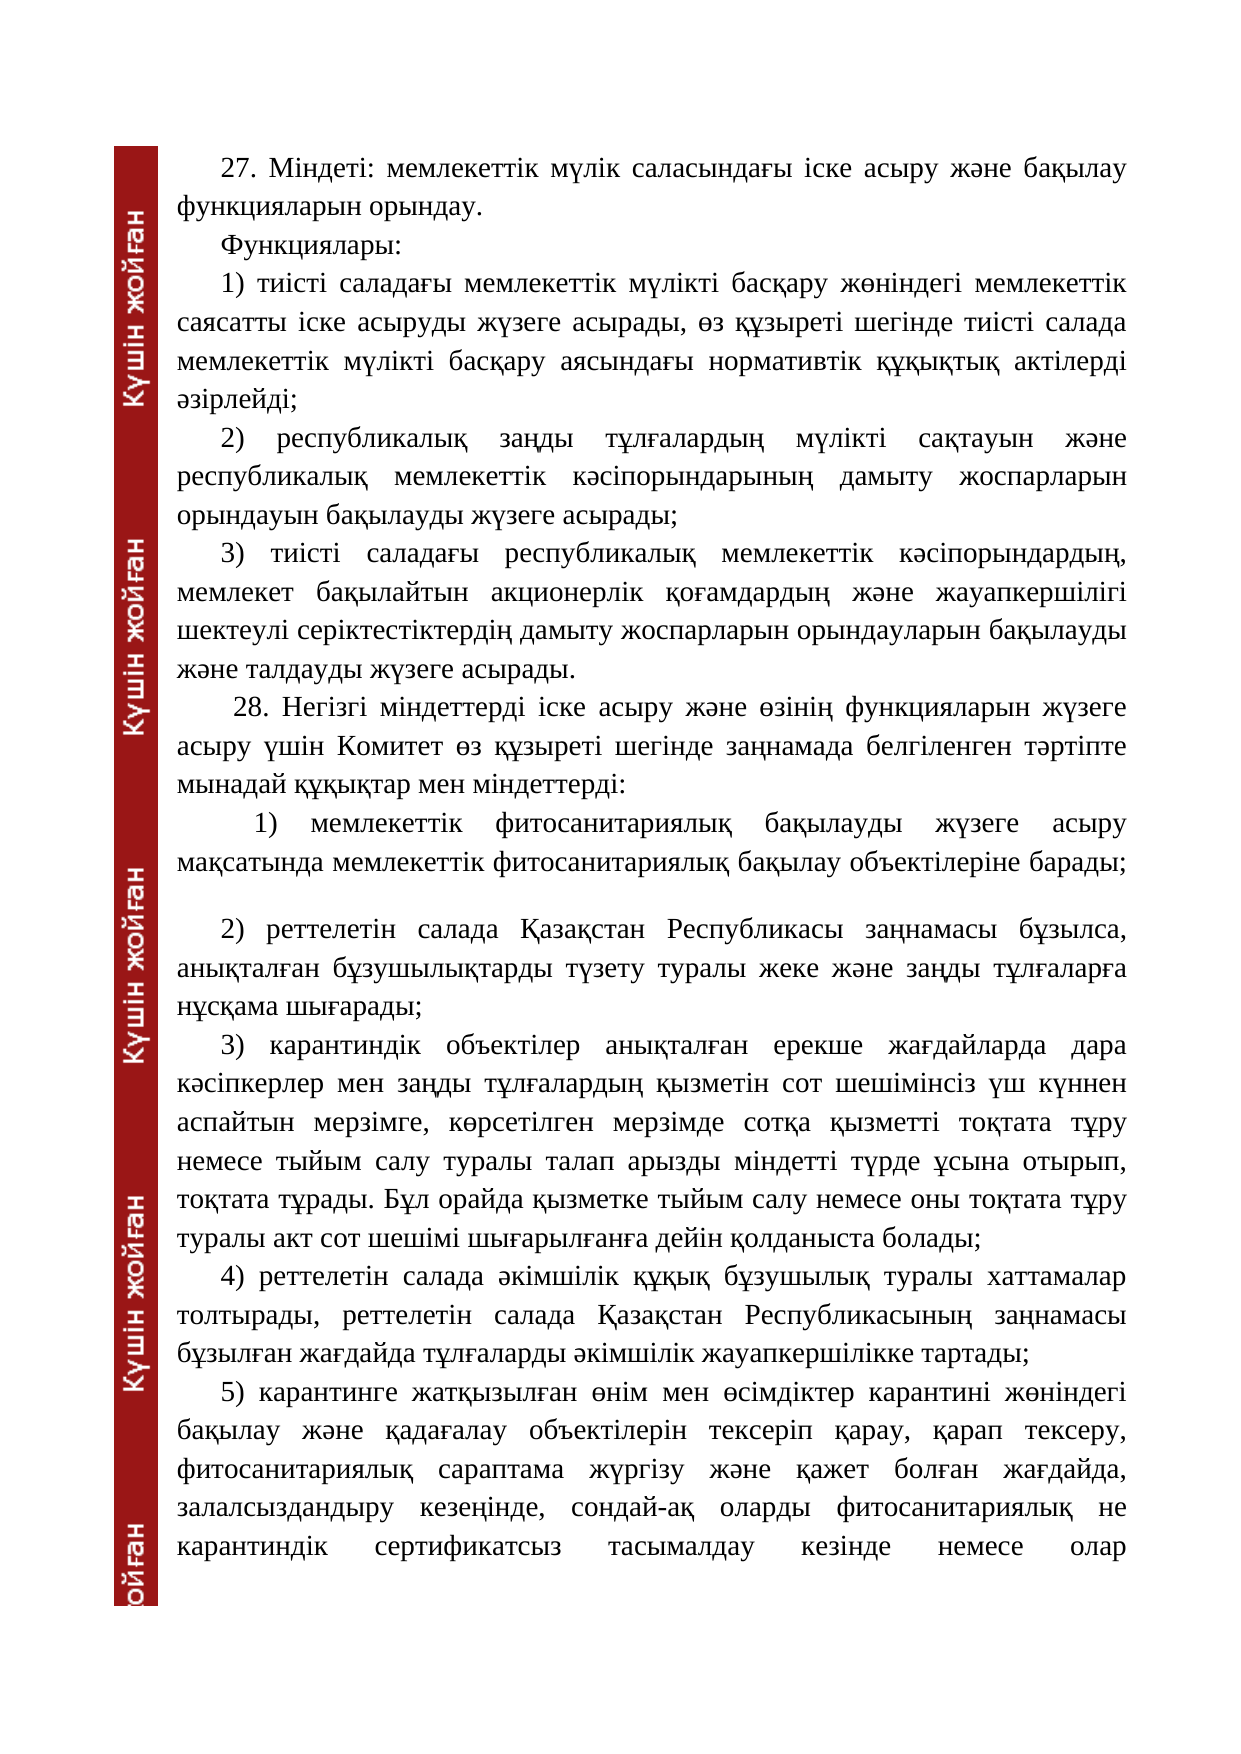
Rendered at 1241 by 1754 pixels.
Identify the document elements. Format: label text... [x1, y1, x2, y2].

text 1) тиісті саладағы мемлекеттік мүлікті басқару жөніндегі мемлекеттік саясатты іске асыруды жүзеге асырады, өз құзыреті шегінде тиісті салада мемлекеттік мүлікті басқару аясындағы нормативтік құқықтық актілерді әзірлейді; [112, 266, 1128, 415]
text 3) тиісті саладағы республикалық мемлекеттік кәсіпорындардың, мемлекет бақылайтын акционерлік қоғамдардың және жауапкершілігі шектеулі серіктестіктердің дамыту жоспарларын орындауларын бақылауды және талдауды жүзеге асырады. [112, 535, 1128, 684]
picture [114, 1369, 158, 1374]
text 2) реттелетін салада Қазақстан Республикасы заңнамасы бұзылса, анықталған бұзушылықтарды түзету туралы жеке және заңды тұлғаларға нұсқама шығарады; [112, 911, 1128, 1022]
picture [114, 1562, 158, 1606]
picture [114, 907, 158, 911]
text Функциялары: [112, 227, 1128, 261]
text 28. Негізгі міндеттерді іске асыру және өзінің функцияларын жүзеге асыру үшін Комитет өз құзыреті шегінде заңнамада белгіленген тәртіпте мынадай құқықтар мен міндеттерді: [112, 689, 1128, 800]
text 4) реттелетін салада әкімшілік құқық бұзушылық туралы хаттамалар толтырады, реттелетін салада Қазақстан Республикасының заңнамасы бұзылған жағдайда тұлғаларды әкімшілік жауапкершілікке тартады; [112, 1258, 1128, 1369]
picture [114, 1022, 158, 1027]
picture [114, 800, 158, 805]
picture [114, 261, 158, 266]
text 27. Міндеті: мемлекеттік мүлік саласындағы іске асыру және бақылау функцияларын орындау. [112, 150, 1128, 222]
picture [114, 530, 158, 535]
picture [114, 1253, 158, 1258]
picture [114, 415, 158, 420]
picture [114, 684, 158, 689]
text 2) республикалық заңды тұлғалардың мүлікті сақтауын және республикалық мемлекеттік кәсіпорындарының дамыту жоспарларын орындауын бақылауды жүзеге асырады; [112, 420, 1128, 530]
text 3) карантиндік объектілер анықталған ерекше жағдайларда дара кәсіпкерлер мен заңды тұлғалардың қызметін сот шешімінсіз үш күннен аспайтын мерзімге, көрсетілген мерзімде сотқа қызметті тоқтата тұру немесе тыйым салу туралы талап арызды міндетті түрде ұсына отырып, тоқтата тұрады. Бұл орайда қызметке тыйым салу немесе оны тоқтата тұру туралы акт сот шешімі шығарылғанға дейін қолданыста болады; [112, 1027, 1128, 1253]
picture [114, 222, 158, 227]
picture [114, 146, 158, 150]
text 1) мемлекеттік фитосанитариялық бақылауды жүзеге асыру мақсатында мемлекеттік фитосанитариялық бақылау объектілеріне барады; [112, 805, 1128, 907]
